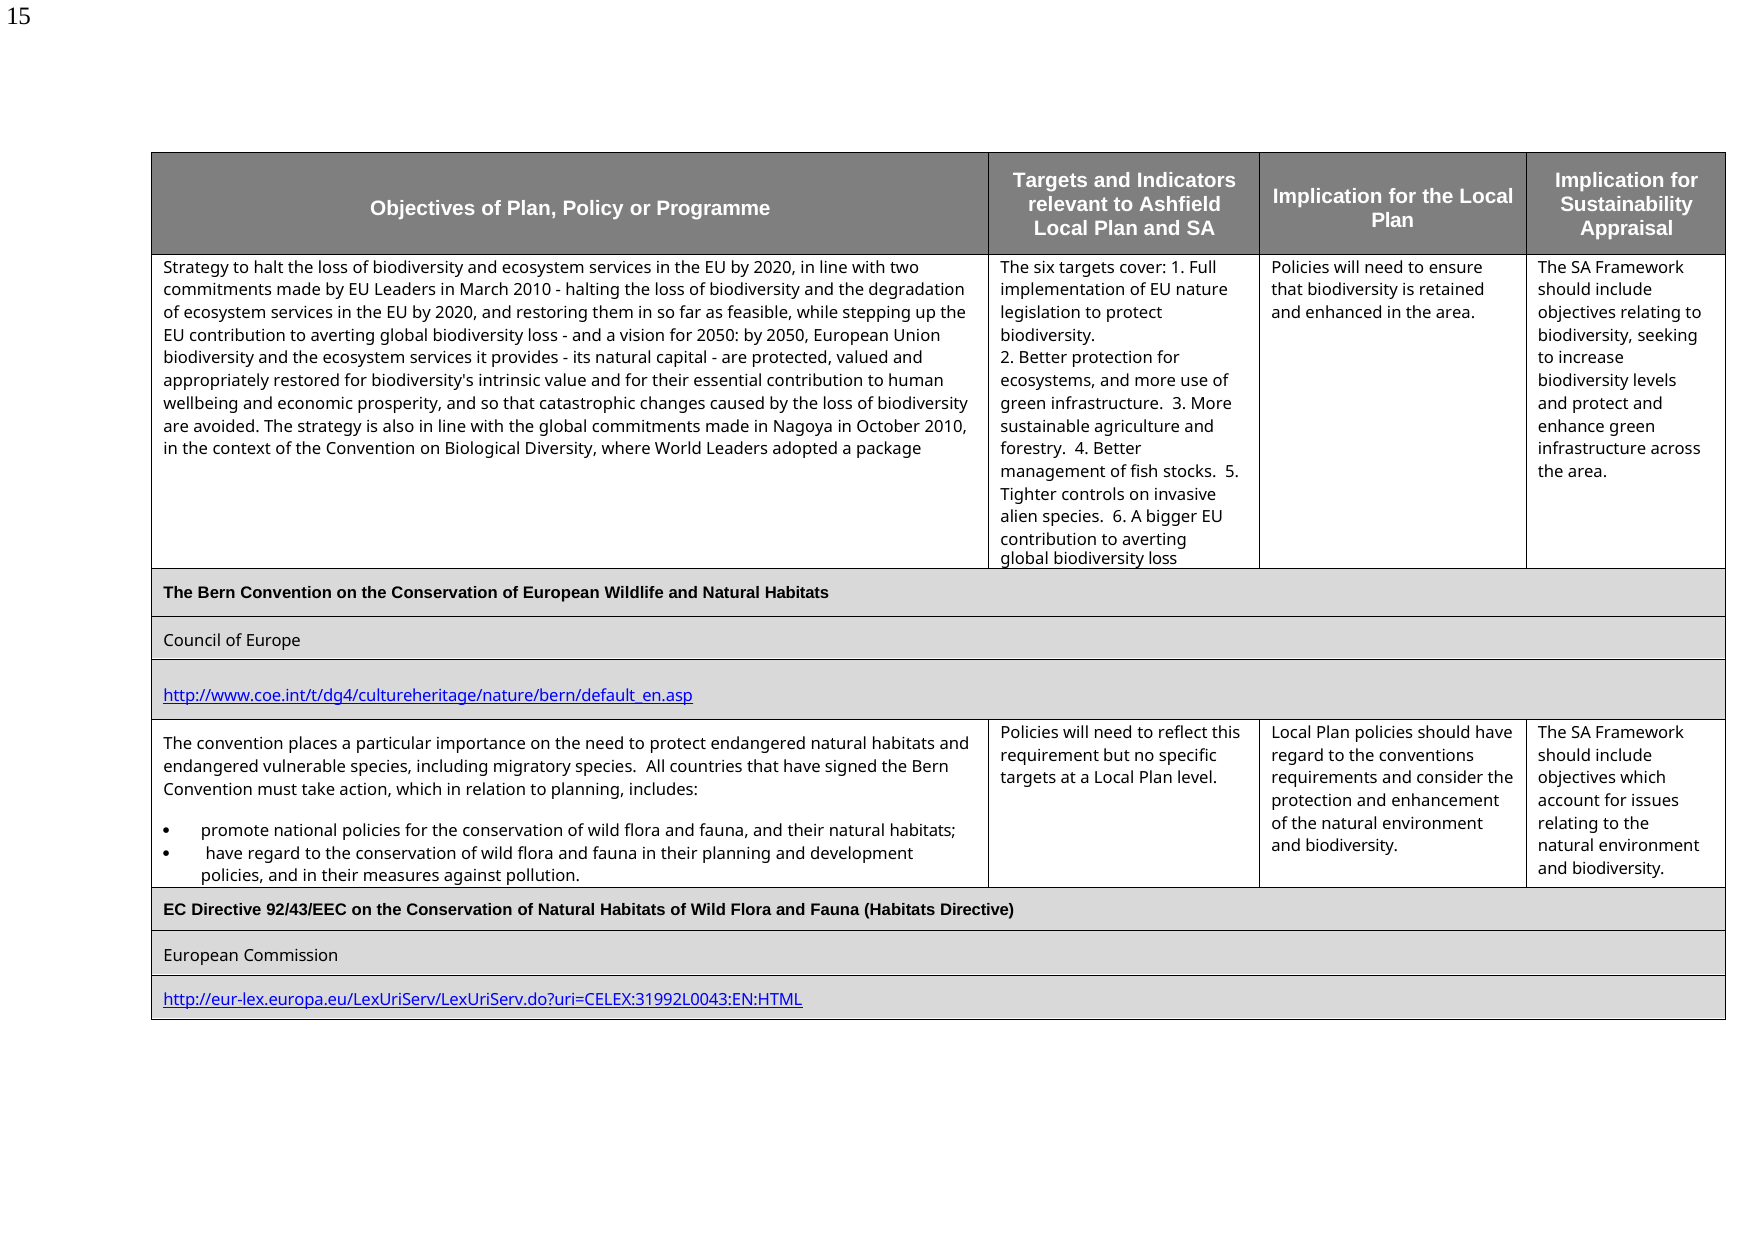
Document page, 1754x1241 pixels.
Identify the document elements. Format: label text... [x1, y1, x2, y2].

table_header Implication for Sustainability Appraisal [1527, 153, 1725, 254]
table_cell EC Directive 92/43/EEC on the Conservation of Natural Habitats of Wild Flora and Fauna (Habitats Directive) [152, 888, 1725, 930]
table_cell Local Plan policies should have regard to the conventions requirements and consider the protection and enhancement of the natural environment and biodiversity. [1260, 720, 1526, 887]
table_header Objectives of Plan, Policy or Programme [152, 153, 988, 254]
table_cell The SA Framework should include objectives relating to biodiversity, seeking to increase biodiversity levels and protect and enhance green infrastructure across the area. [1527, 255, 1725, 568]
table_cell The SA Framework should include objectives which account for issues relating to the natural environment and biodiversity. [1527, 720, 1725, 887]
table_cell Strategy to halt the loss of biodiversity and ecosystem services in the EU by 2020, in line with two commitments made by EU Leaders in March 2010 - halting the loss of biodiversity and the degradation of ecosystem services in the EU by 2020, and restoring them in so far as feasible, while stepping up the EU contribution to averting global biodiversity loss - and a vision for 2050: by 2050, European Union biodiversity and the ecosystem services it provides - its natural capital - are protected, valued and appropriately restored for biodiversity's intrinsic value and for their essential contribution to human wellbeing and economic prosperity, and so that catastrophic changes caused by the loss of biodiversity are avoided. The strategy is also in line with the global commitments made in Nagoya in October 2010, in the context of the Convention on Biological Diversity, where World Leaders adopted a package [152, 255, 988, 568]
table_header Targets and Indicators relevant to Ashfield Local Plan and SA [989, 153, 1259, 254]
table_cell European Commission [152, 931, 1725, 974]
table_cell The six targets cover: 1. Full implementation of EU nature legislation to protect biodiversity. 2. Better protection for ecosystems, and more use of green infrastructure. 3. More sustainable agriculture and forestry. 4. Better management of fish stocks. 5. Tighter controls on invasive alien species. 6. A bigger EU contribution to averting global biodiversity loss [989, 255, 1259, 568]
table_cell Policies will need to reflect this requirement but no specific targets at a Local Plan level. [989, 720, 1259, 887]
table_cell http://www.coe.int/t/dg4/cultureheritage/nature/bern/default_en.asp [152, 660, 1725, 719]
table_cell http://eur-lex.europa.eu/LexUriServ/LexUriServ.do?uri=CELEX:31992L0043:EN:HTML [152, 976, 1725, 1018]
table_cell The Bern Convention on the Conservation of European Wildlife and Natural Habitats [152, 569, 1725, 616]
table_cell Policies will need to ensure that biodiversity is retained and enhanced in the area. [1260, 255, 1526, 568]
table_header Implication for the Local Plan [1260, 153, 1526, 254]
table_cell The convention places a particular importance on the need to protect endangered natural habitats and endangered vulnerable species, including migratory species. All countries that have signed the Bern Convention must take action, which in relation to planning, includes: promote national policies for the conservation of wild flora and fauna, and their natural habitats; have regard to the conservation of wild flora and fauna in their planning and development policies, and in their measures against pollution. [152, 720, 988, 887]
table_cell Council of Europe [152, 617, 1725, 658]
